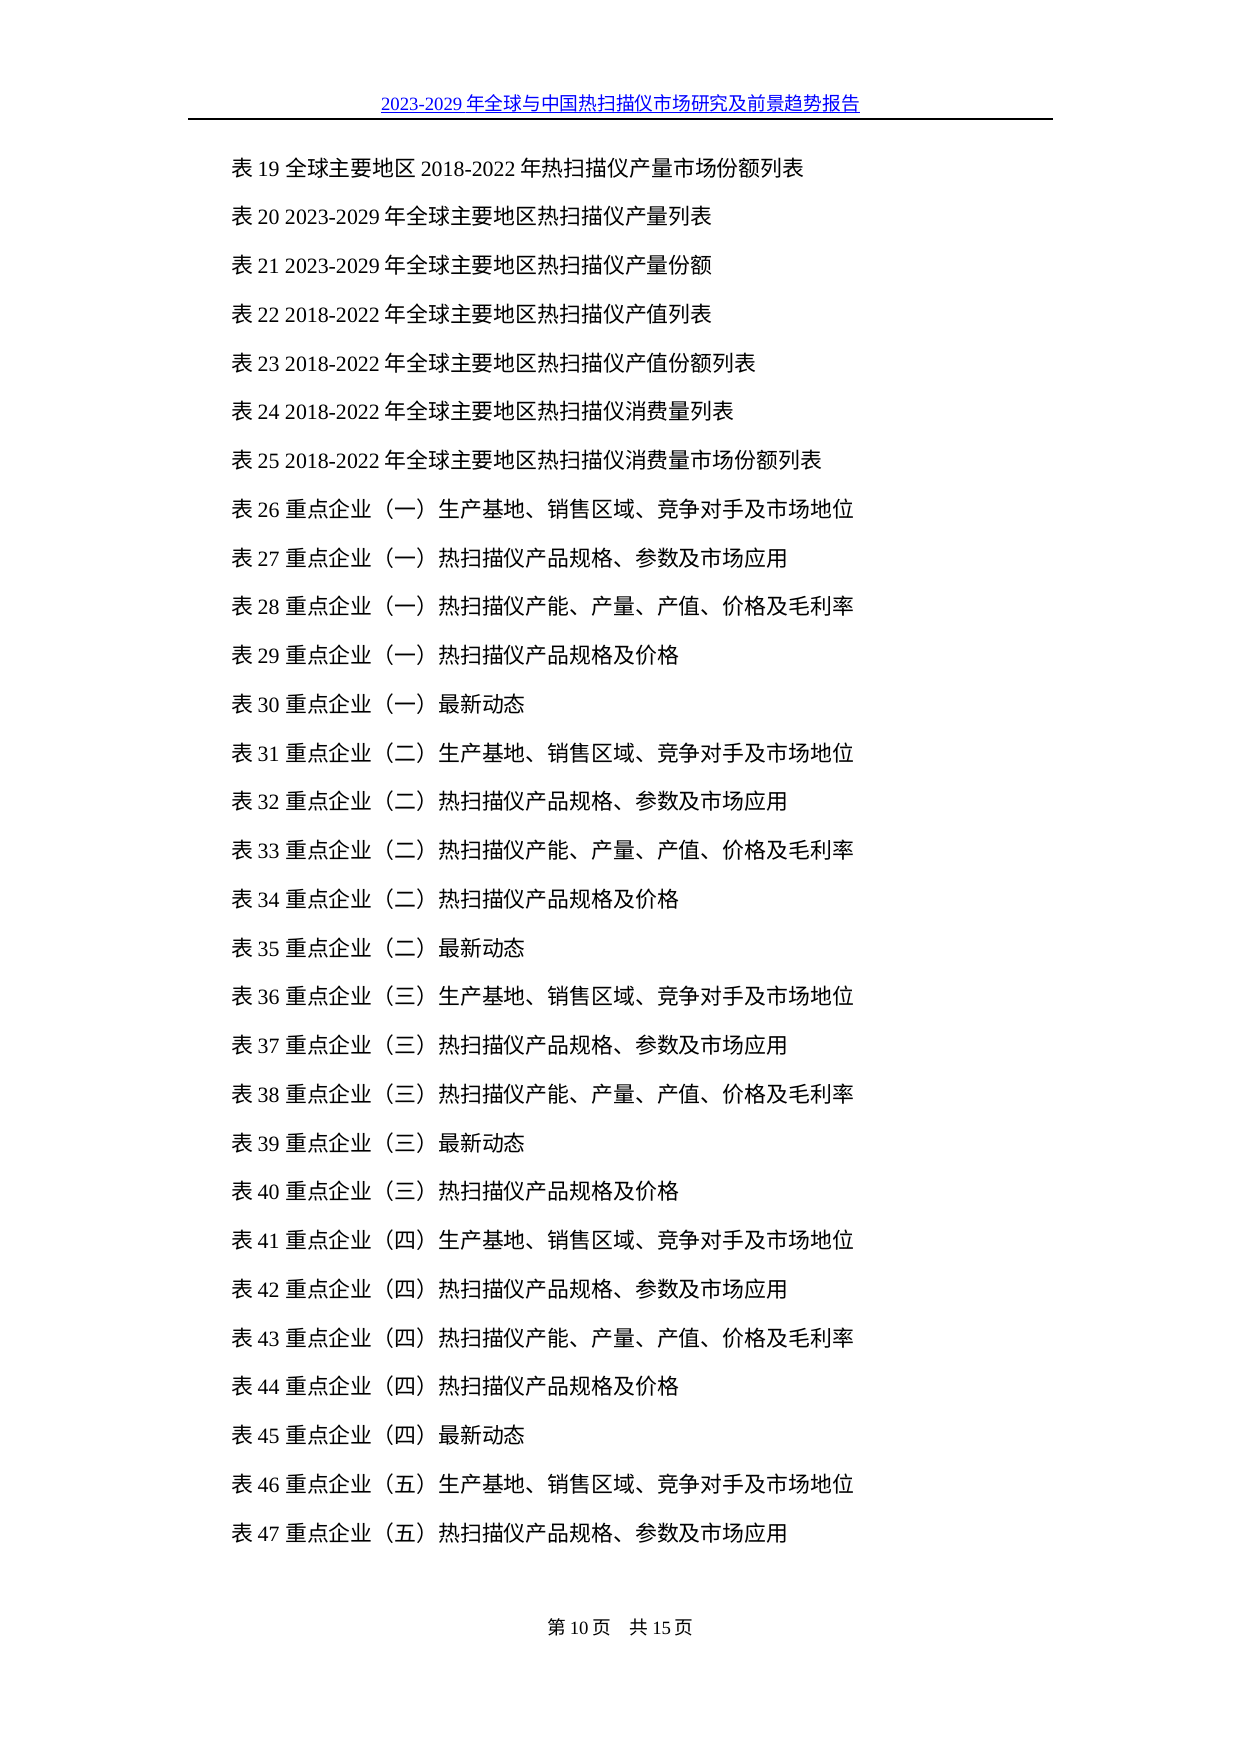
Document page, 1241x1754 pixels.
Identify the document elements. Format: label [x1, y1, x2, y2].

text [187, 150, 1053, 1548]
